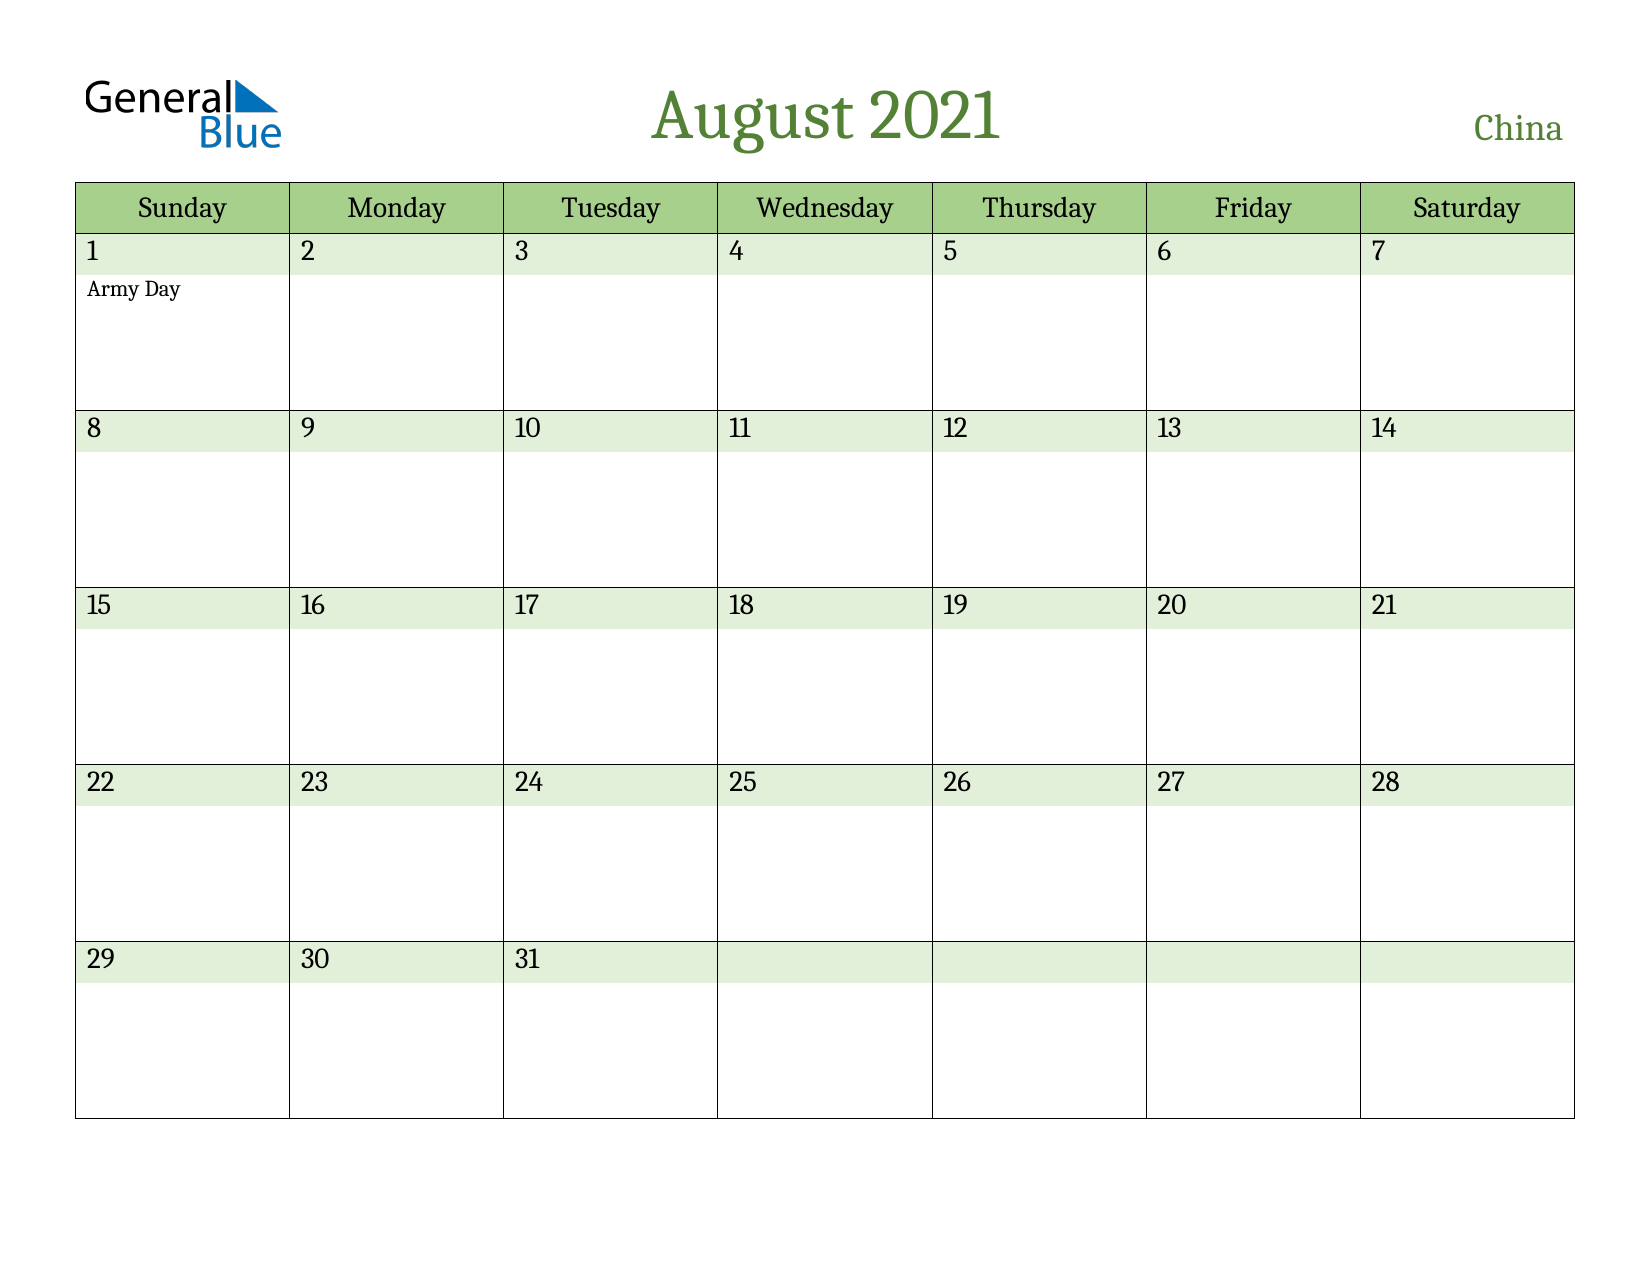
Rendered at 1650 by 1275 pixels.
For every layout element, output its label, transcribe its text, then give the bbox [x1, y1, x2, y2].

table_cell [1147, 983, 1360, 1118]
table_cell [504, 983, 717, 1118]
table_cell [718, 452, 932, 587]
table_cell Sunday [76, 183, 289, 233]
table_cell 28 [1361, 765, 1574, 806]
table_cell [718, 942, 932, 983]
table_cell 2 [290, 234, 503, 275]
table_cell 9 [290, 411, 503, 452]
table_cell [1147, 629, 1360, 764]
table_cell Friday [1147, 183, 1360, 233]
table_cell [933, 275, 1146, 410]
table_cell 13 [1147, 411, 1360, 452]
table_header August 2021 [504, 75, 1146, 182]
table_cell [1361, 942, 1574, 983]
table_cell Monday [290, 183, 503, 233]
table_cell 15 [76, 588, 289, 629]
table_cell 24 [504, 765, 717, 806]
table_cell 30 [290, 942, 503, 983]
table_cell 27 [1147, 765, 1360, 806]
table_cell [1147, 942, 1360, 983]
table_cell 3 [504, 234, 717, 275]
table_cell [1361, 806, 1574, 941]
table_cell [504, 629, 717, 764]
table_cell 18 [718, 588, 932, 629]
table_cell 1 [76, 234, 289, 275]
table_header China [1146, 75, 1574, 182]
picture [86, 80, 281, 148]
table_cell [933, 983, 1146, 1118]
table_cell 8 [76, 411, 289, 452]
table_cell [290, 629, 503, 764]
table_cell [290, 983, 503, 1118]
table_cell 4 [718, 234, 932, 275]
table_cell 21 [1361, 588, 1574, 629]
table_cell [504, 275, 717, 410]
table_cell Tuesday [504, 183, 717, 233]
table_cell 19 [933, 588, 1146, 629]
table_cell 12 [933, 411, 1146, 452]
table_cell [1147, 452, 1360, 587]
table_cell [1361, 452, 1574, 587]
table_cell [718, 983, 932, 1118]
table_cell [1361, 275, 1574, 410]
table_cell 23 [290, 765, 503, 806]
table_cell 31 [504, 942, 717, 983]
table_cell Thursday [933, 183, 1146, 233]
table_cell 16 [290, 588, 503, 629]
table_header [76, 75, 503, 182]
table_cell 29 [76, 942, 289, 983]
table_cell 26 [933, 765, 1146, 806]
table_cell 11 [718, 411, 932, 452]
table_cell 25 [718, 765, 932, 806]
table_cell [290, 806, 503, 941]
table_cell [933, 942, 1146, 983]
table_cell Wednesday [718, 183, 932, 233]
table_cell [933, 629, 1146, 764]
table_cell 20 [1147, 588, 1360, 629]
table_cell Saturday [1361, 183, 1574, 233]
table_cell [718, 275, 932, 410]
table_cell 7 [1361, 234, 1574, 275]
table_cell [718, 806, 932, 941]
table_cell [76, 806, 289, 941]
table_cell [1147, 275, 1360, 410]
table_cell [718, 629, 932, 764]
table_cell [290, 275, 503, 410]
table_cell [76, 983, 289, 1118]
table_cell [290, 452, 503, 587]
table_cell 10 [504, 411, 717, 452]
table_cell [1361, 629, 1574, 764]
table_cell 22 [76, 765, 289, 806]
table_cell Army Day [76, 275, 289, 410]
table_cell [1147, 806, 1360, 941]
table_cell [76, 629, 289, 764]
table_cell [504, 806, 717, 941]
table_cell [1361, 983, 1574, 1118]
table_cell [933, 806, 1146, 941]
table_cell 5 [933, 234, 1146, 275]
table_cell [76, 452, 289, 587]
table_cell [504, 452, 717, 587]
table_cell 6 [1147, 234, 1360, 275]
table_cell 14 [1361, 411, 1574, 452]
table_cell [933, 452, 1146, 587]
table_cell 17 [504, 588, 717, 629]
